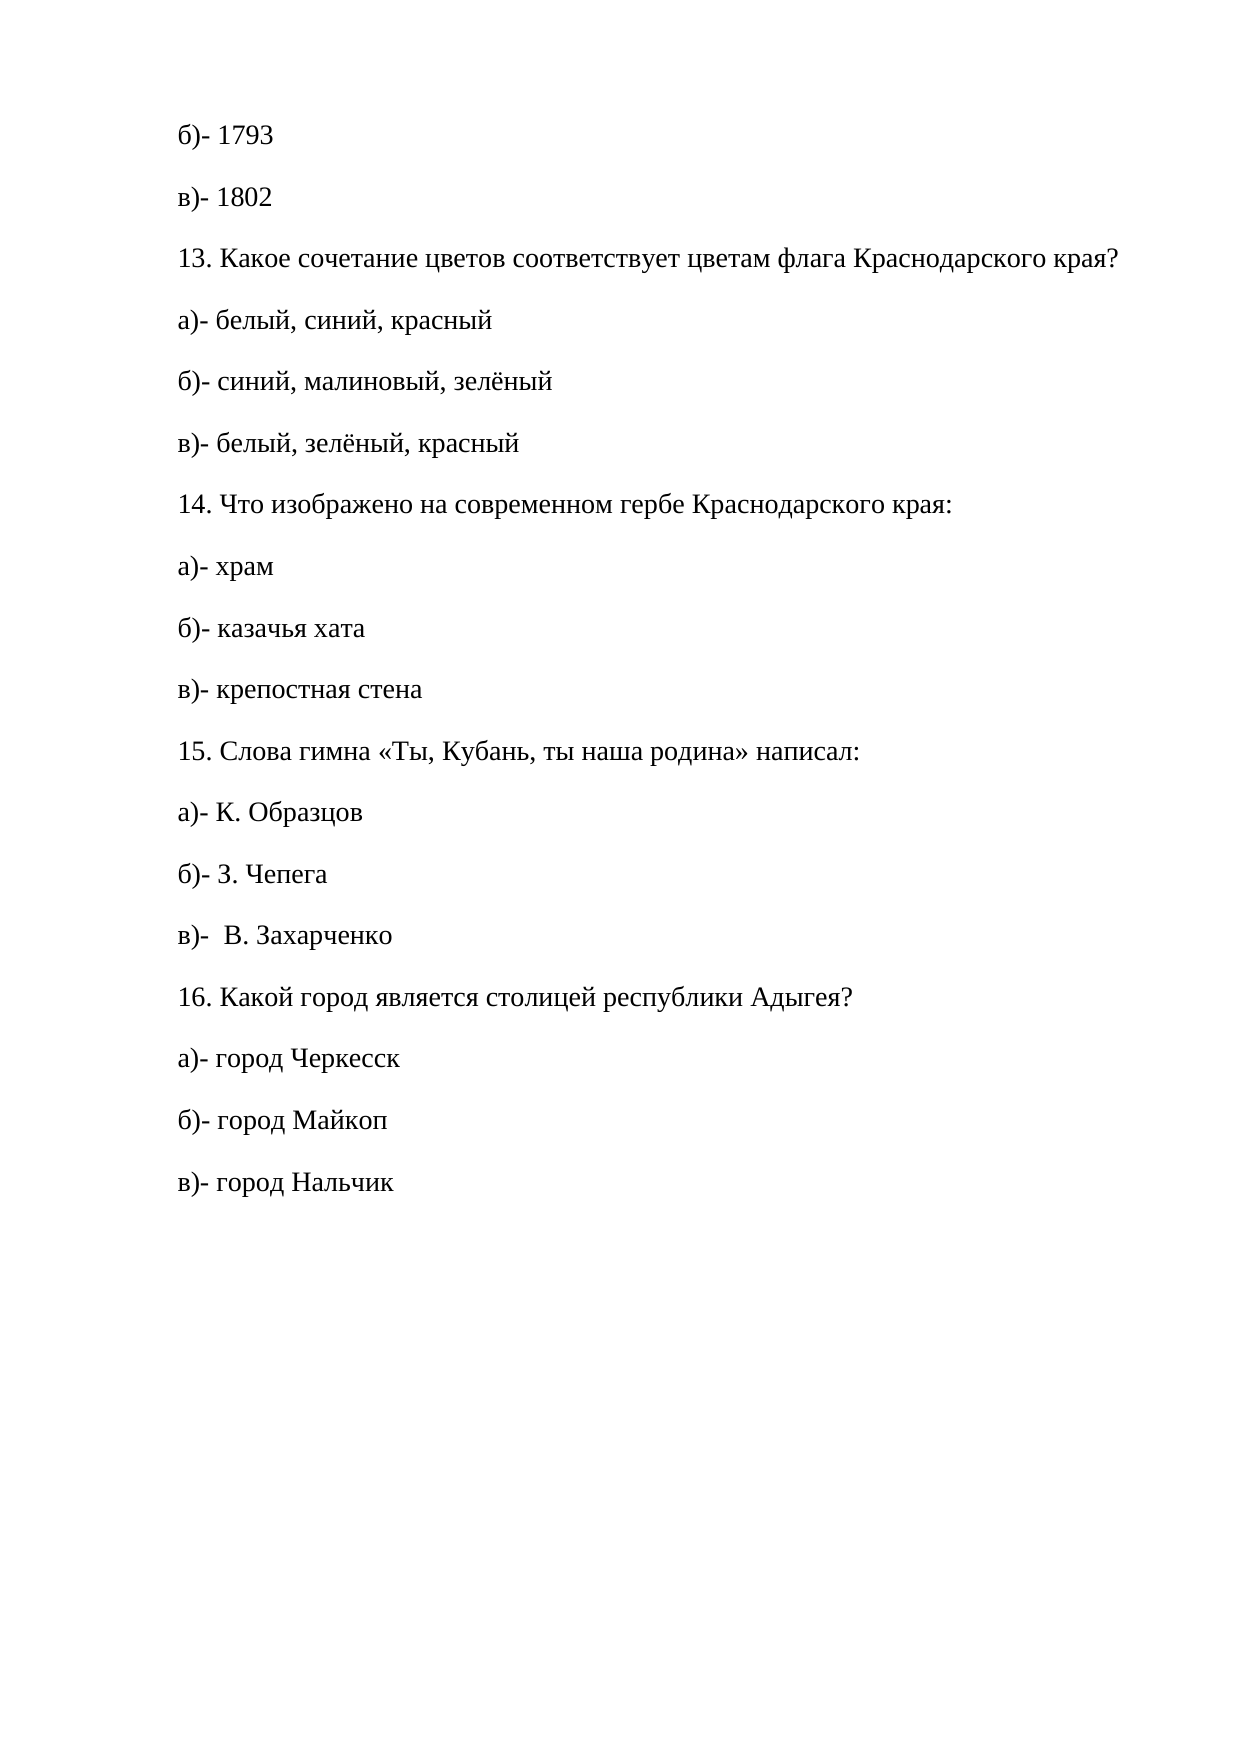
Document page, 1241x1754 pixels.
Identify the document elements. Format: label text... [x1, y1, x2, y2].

text 16. Какой город является столицей республики Адыгея? [177, 980, 1152, 1012]
text 14. Что изображено на современном гербе Краснодарского края: [177, 487, 1152, 520]
text б)- 1793 [177, 118, 1152, 151]
text б)- З. Чепега [177, 857, 1152, 889]
text 15. Слова гимна «Ты, Кубань, ты наша родина» написал: [177, 734, 1152, 766]
text б)- город Майкоп [177, 1103, 1152, 1136]
text а)- город Черкесск [177, 1042, 1152, 1074]
text а)- К. Образцов [177, 795, 1152, 828]
text б)- синий, малиновый, зелёный [177, 364, 1152, 397]
text в)- белый, зелёный, красный [177, 426, 1152, 458]
text в)- 1802 [177, 180, 1152, 212]
text в)- В. Захарченко [177, 918, 1152, 951]
text а)- белый, синий, красный [177, 303, 1152, 335]
text а)- храм [177, 549, 1152, 581]
text в)- город Нальчик [177, 1165, 1152, 1197]
text 13. Какое сочетание цветов соответствует цветам флага Краснодарского края? [177, 241, 1152, 274]
text в)- крепостная стена [177, 672, 1152, 704]
text б)- казачья хата [177, 611, 1152, 643]
